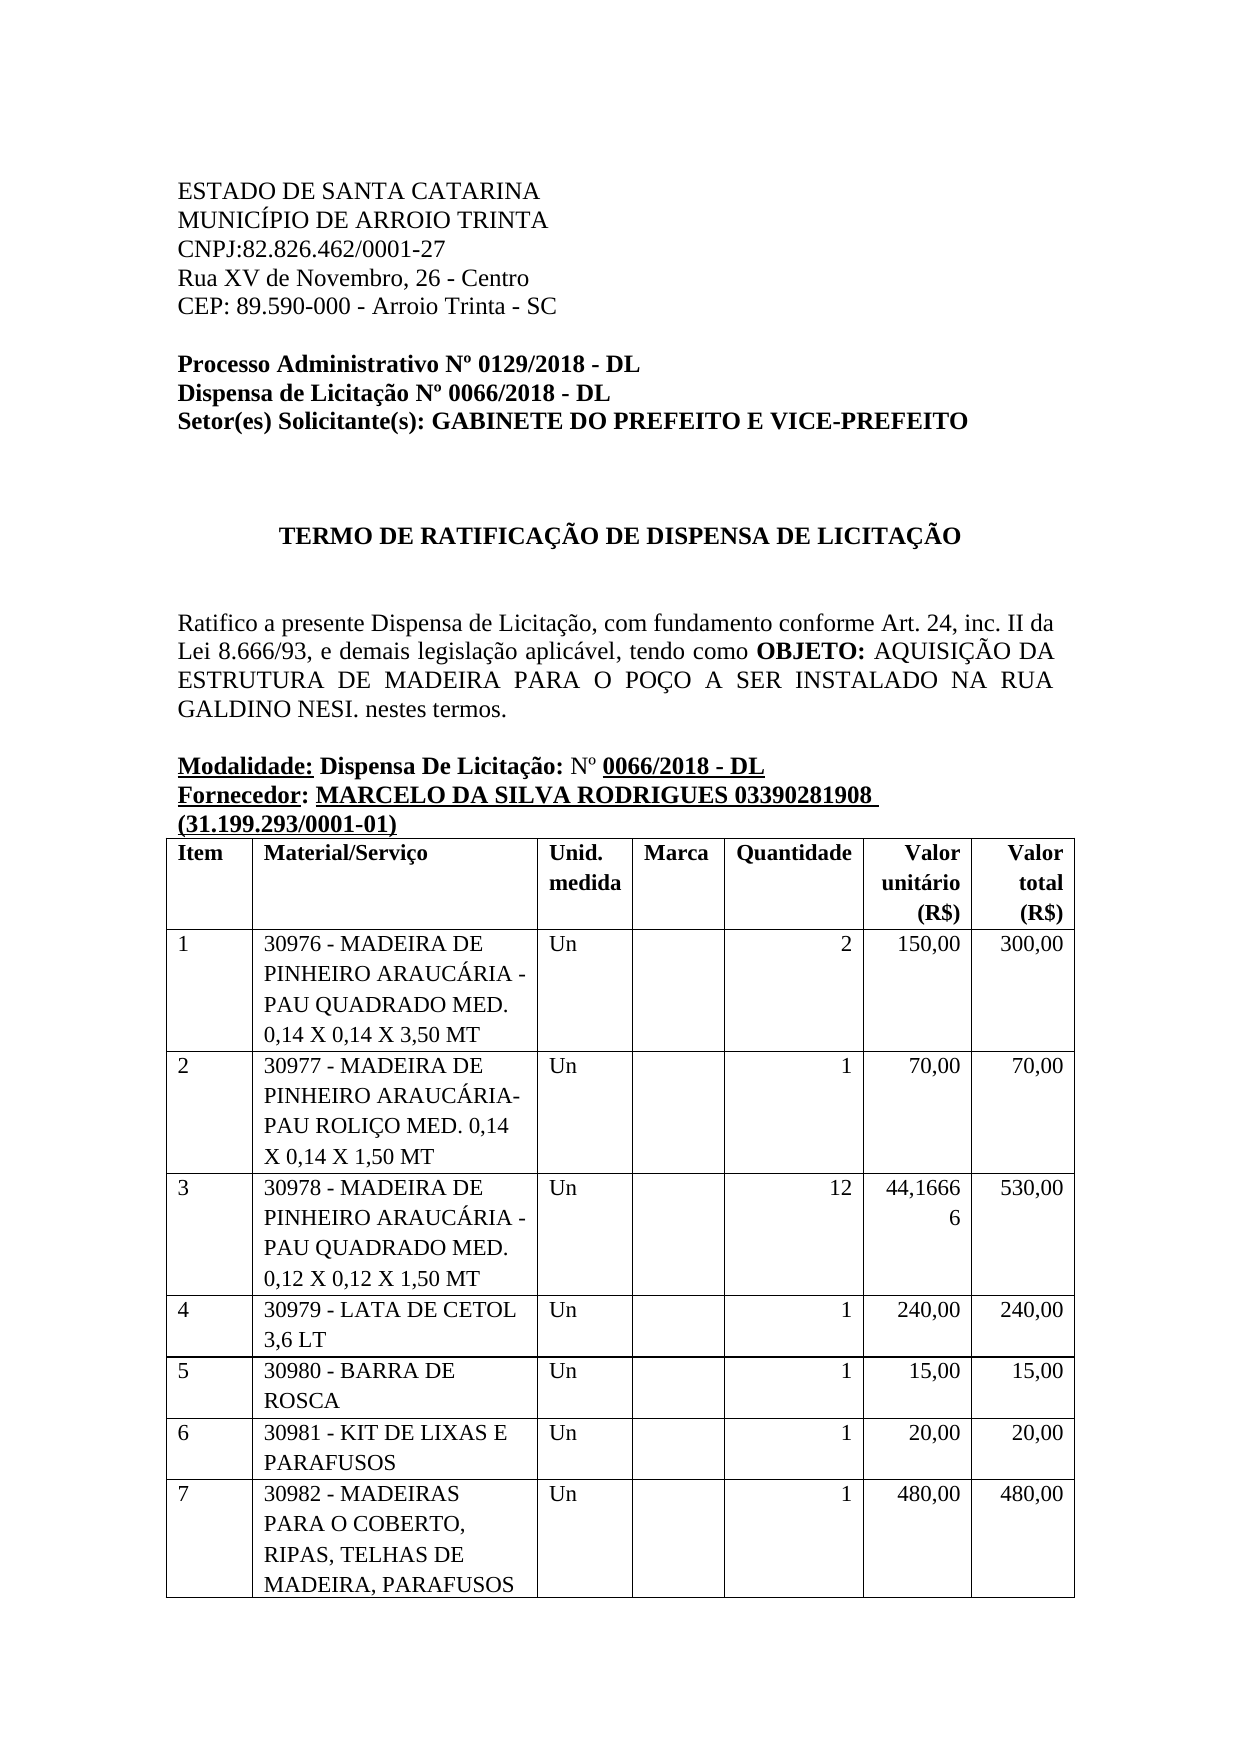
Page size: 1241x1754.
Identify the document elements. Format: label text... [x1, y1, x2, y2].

text CEP: 89.590-000 - Arroio Trinta - SC [177, 291, 1063, 320]
table_cell 30978 - MADEIRA DE PINHEIRO ARAUCÁRIA - PAU QUADRADO MED. 0,12 X 0,12 X 1,50 MT [253, 1174, 537, 1295]
table_cell 70,00 [972, 1052, 1074, 1173]
table_cell 15,00 [972, 1358, 1074, 1418]
text Setor(es) Solicitante(s): GABINETE DO PREFEITO E VICE-PREFEITO [177, 406, 1063, 435]
table_cell Un [538, 1358, 632, 1418]
table_cell 530,00 [972, 1174, 1074, 1295]
table_cell [633, 1052, 724, 1173]
table_header Material/Serviço [253, 839, 537, 929]
text Dispensa de Licitação Nº 0066/2018 - DL [177, 378, 1063, 406]
table_cell 12 [725, 1174, 863, 1295]
table_cell Un [538, 1480, 632, 1597]
table_cell 70,00 [864, 1052, 971, 1173]
table_cell 4 [167, 1296, 252, 1356]
table_cell [633, 1174, 724, 1295]
text Fornecedor: MARCELO DA SILVA RODRIGUES 03390281908 (31.199.293/0001-01) [177, 780, 1063, 838]
text Processo Administrativo Nº 0129/2018 - DL [177, 349, 1063, 378]
table_cell [633, 1296, 724, 1356]
text TERMO DE RATIFICAÇÃO DE DISPENSA DE LICITAÇÃO [177, 521, 1063, 550]
table_header Unid. medida [538, 839, 632, 929]
table_cell Un [538, 1052, 632, 1173]
table_cell Un [538, 930, 632, 1051]
table_cell [633, 1419, 724, 1479]
table_header Valor unitário (R$) [864, 839, 971, 929]
table_cell 480,00 [972, 1480, 1074, 1597]
text CNPJ:82.826.462/0001-27 [177, 234, 1063, 263]
table_cell 1 [725, 1480, 863, 1597]
table_cell 240,00 [972, 1296, 1074, 1356]
table_cell 20,00 [864, 1419, 971, 1479]
text ESTADO DE SANTA CATARINA [177, 176, 1063, 205]
table_cell Un [538, 1419, 632, 1479]
table_cell 300,00 [972, 930, 1074, 1051]
table_cell 30979 - LATA DE CETOL 3,6 LT [253, 1296, 537, 1356]
text Modalidade: Dispensa De Licitação: Nº 0066/2018 - DL [177, 751, 1063, 780]
table_cell 30977 - MADEIRA DE PINHEIRO ARAUCÁRIA- PAU ROLIÇO MED. 0,14 X 0,14 X 1,50 MT [253, 1052, 537, 1173]
table_cell Un [538, 1296, 632, 1356]
table_cell 5 [167, 1358, 252, 1418]
table_cell 1 [725, 1052, 863, 1173]
text Rua XV de Novembro, 26 - Centro [177, 263, 1063, 291]
table_cell 2 [167, 1052, 252, 1173]
table_cell 1 [725, 1296, 863, 1356]
table_cell 30980 - BARRA DE ROSCA [253, 1358, 537, 1418]
table_cell 44,16666 [864, 1174, 971, 1295]
table_cell 20,00 [972, 1419, 1074, 1479]
table_cell 480,00 [864, 1480, 971, 1597]
table_cell 150,00 [864, 930, 971, 1051]
table_cell 1 [725, 1419, 863, 1479]
table_cell 30981 - KIT DE LIXAS E PARAFUSOS [253, 1419, 537, 1479]
table_cell [633, 930, 724, 1051]
text Ratifico a presente Dispensa de Licitação, com fundamento conforme Art. 24, inc. II da Lei 8.666/93, e demais legislação aplicável, tendo como OBJETO: AQUISIÇÃO DA ESTRUTURA DE MADEIRA PARA O POÇO A SER INSTALADO NA RUA GALDINO NESI. nestes termos. [177, 608, 1055, 723]
table_cell 15,00 [864, 1358, 971, 1418]
table_cell Un [538, 1174, 632, 1295]
table_cell 6 [167, 1419, 252, 1479]
table_cell [633, 1480, 724, 1597]
table_cell 3 [167, 1174, 252, 1295]
table_header Marca [633, 839, 724, 929]
table_cell 240,00 [864, 1296, 971, 1356]
table_cell 2 [725, 930, 863, 1051]
text MUNICÍPIO DE ARROIO TRINTA [177, 205, 1063, 234]
table_cell 30976 - MADEIRA DE PINHEIRO ARAUCÁRIA - PAU QUADRADO MED. 0,14 X 0,14 X 3,50 MT [253, 930, 537, 1051]
table_cell [633, 1358, 724, 1418]
table_cell 1 [167, 930, 252, 1051]
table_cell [253, 1480, 537, 1597]
table_header Item [167, 839, 252, 929]
table_header Valor total (R$) [972, 839, 1074, 929]
table_cell 7 [167, 1480, 252, 1597]
table_cell 1 [725, 1358, 863, 1418]
table_header Quantidade [725, 839, 863, 929]
